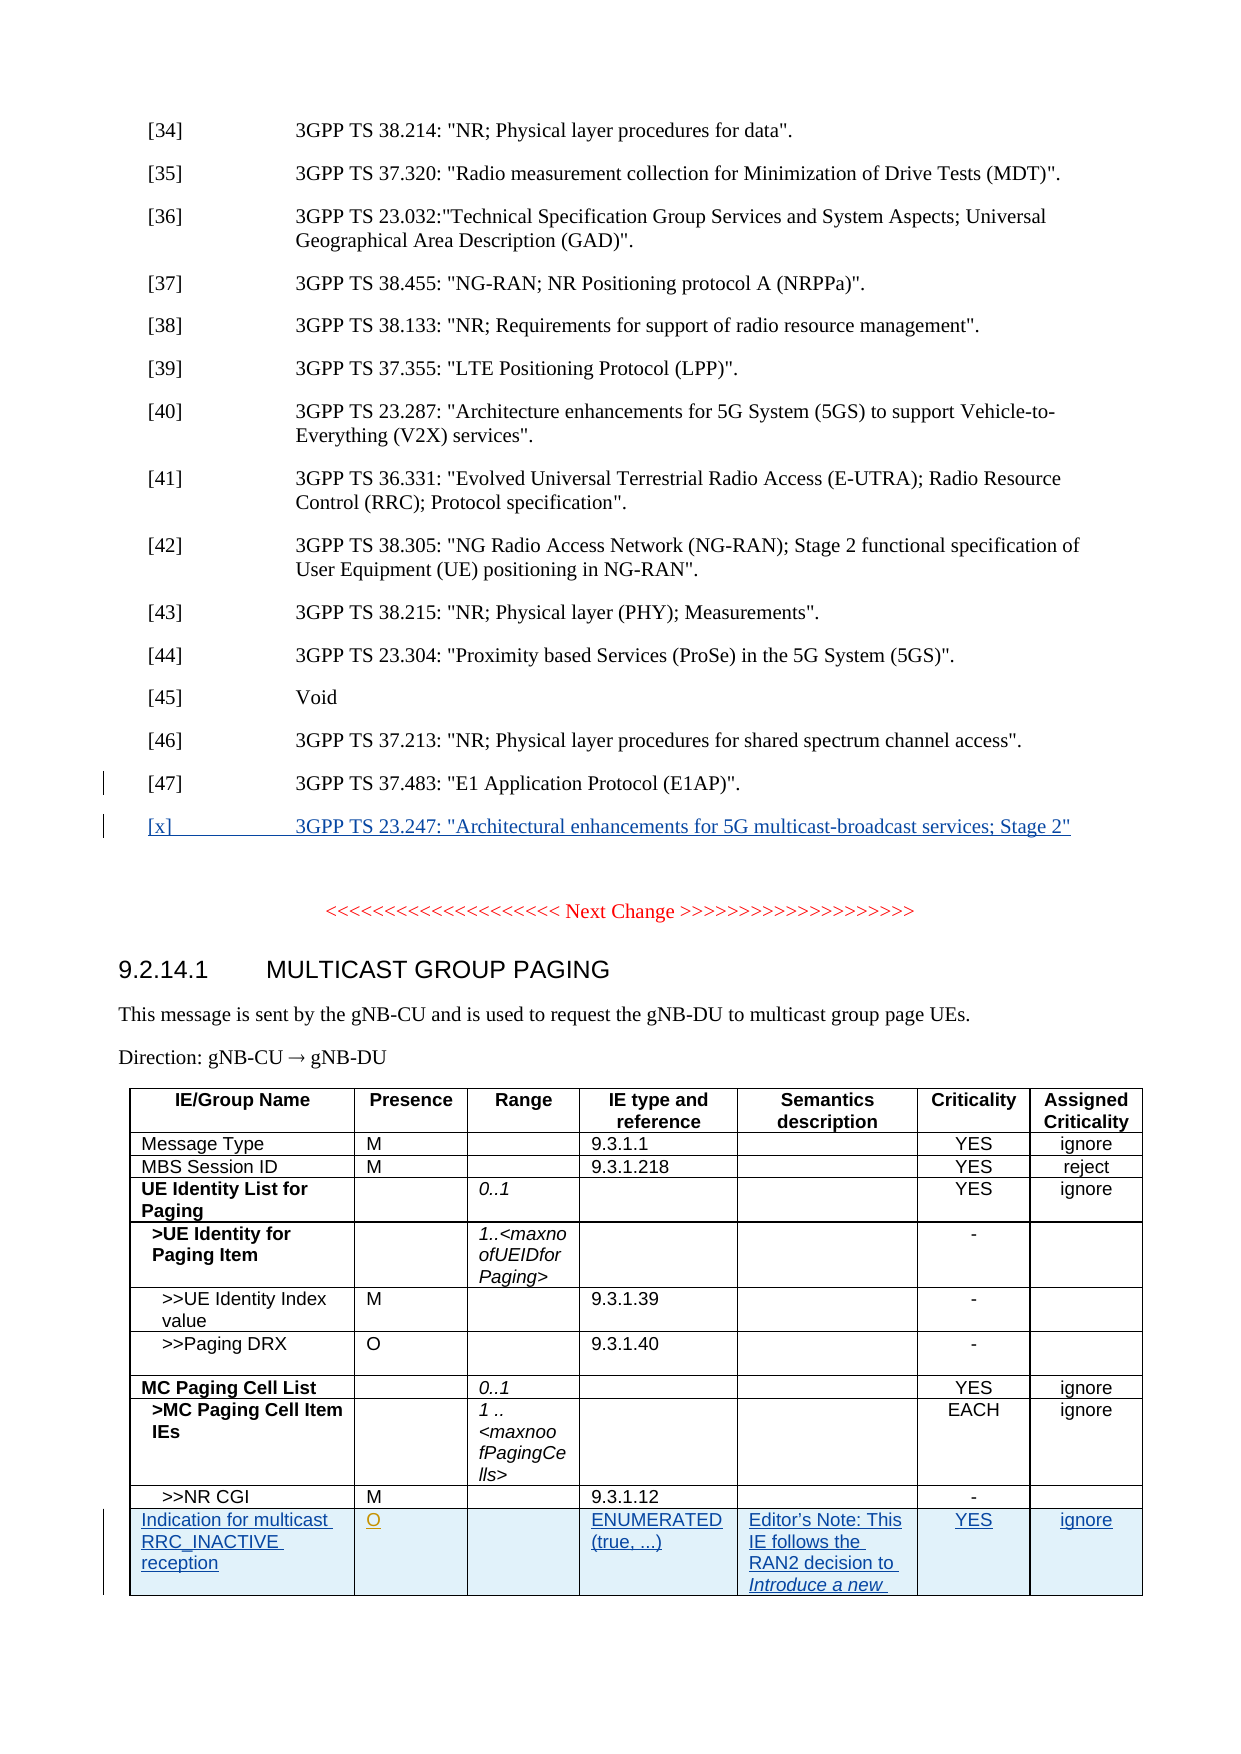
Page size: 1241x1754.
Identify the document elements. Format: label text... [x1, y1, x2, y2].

table_cell [738, 1288, 917, 1331]
table_cell [738, 1399, 917, 1485]
table_cell M [355, 1486, 467, 1508]
text [44] 3GPP TS 23.304: "Proximity based Services (ProSe) in the 5G System (5GS)". [148, 642, 1122, 667]
text [35] 3GPP TS 37.320: "Radio measurement collection for Minimization of Drive Tests (MDT)". [148, 161, 1122, 185]
table_cell [1031, 1223, 1142, 1287]
text Direction: gNB-CU gNB-DU [118, 1045, 1122, 1069]
text [39] 3GPP TS 37.355: "LTE Positioning Protocol (LPP)". [148, 356, 1122, 380]
table_header Range [468, 1089, 579, 1132]
table_cell MC Paging Cell List [131, 1376, 354, 1398]
table_cell YES [918, 1376, 1029, 1398]
table_header Criticality [918, 1089, 1029, 1132]
table_cell [738, 1133, 917, 1154]
table_cell [738, 1486, 917, 1508]
text [43] 3GPP TS 38.215: "NR; Physical layer (PHY); Measurements". [148, 600, 1122, 624]
table_cell M [355, 1288, 467, 1331]
table_cell - [918, 1288, 1029, 1331]
text <<<<<<<<<<<<<<<<<<<< Next Change >>>>>>>>>>>>>>>>>>>> [118, 899, 1122, 923]
text [38] 3GPP TS 38.133: "NR; Requirements for support of radio resource management". [148, 313, 1122, 337]
table_header Semantics description [738, 1089, 917, 1132]
table_cell 1 .. <maxnoofPagingCells> [468, 1399, 579, 1485]
table_cell 9.3.1.39 [580, 1288, 737, 1331]
text [36] 3GPP TS 23.032:"Technical Specification Group Services and System Aspects; Universal Geographical Area Description (GAD)". [148, 204, 1122, 252]
table_cell [580, 1399, 737, 1485]
table_header IE type and reference [580, 1089, 737, 1132]
table_cell [468, 1486, 579, 1508]
table_cell >>UE Identity Index value [131, 1288, 354, 1331]
table_cell [580, 1178, 737, 1221]
text This message is sent by the gNB-CU and is used to request the gNB-DU to multicast group page UEs. [118, 1002, 1122, 1026]
table_cell 9.3.1.218 [580, 1156, 737, 1177]
table_cell ignore [1031, 1178, 1142, 1221]
table_cell [1031, 1332, 1142, 1375]
table_cell YES [918, 1156, 1029, 1177]
table_cell [468, 1332, 579, 1375]
table_cell >>NR CGI [131, 1486, 354, 1508]
text [42] 3GPP TS 38.305: "NG Radio Access Network (NG-RAN); Stage 2 functional specification of User Equipment (UE) positioning in NG-RAN". [148, 533, 1122, 581]
table_cell [580, 1376, 737, 1398]
table_cell YES [918, 1178, 1029, 1221]
table_cell 1..<maxnoofUEIDforPaging> [468, 1223, 579, 1287]
table_cell 9.3.1.40 [580, 1332, 737, 1375]
table_cell [355, 1399, 467, 1485]
table_cell [468, 1288, 579, 1331]
table_cell >MC Paging Cell Item IEs [131, 1399, 354, 1485]
table_cell ignore [1031, 1399, 1142, 1485]
table_cell 9.3.1.1 [580, 1133, 737, 1154]
table_cell M [355, 1133, 467, 1154]
table_cell [468, 1133, 579, 1154]
table_header Presence [355, 1089, 467, 1132]
text [41] 3GPP TS 36.331: "Evolved Universal Terrestrial Radio Access (E-UTRA); Radio Resource Control (RRC); Protocol specification". [148, 466, 1122, 514]
text [45] Void [148, 685, 1122, 709]
table_cell [355, 1223, 467, 1287]
table_cell YES [918, 1133, 1029, 1154]
table_cell - [918, 1223, 1029, 1287]
table_cell 0..1 [468, 1178, 579, 1221]
table_cell [468, 1156, 579, 1177]
table_cell [580, 1223, 737, 1287]
table_cell [738, 1223, 917, 1287]
text [40] 3GPP TS 23.287: "Architecture enhancements for 5G System (5GS) to support Vehicle-to-Everything (V2X) services". [148, 399, 1122, 447]
subtitle 9.2.14.1 MULTICAST GROUP PAGING [118, 955, 1122, 983]
table_cell ignore [1031, 1376, 1142, 1398]
table_cell 0..1 [468, 1376, 579, 1398]
table_cell [738, 1156, 917, 1177]
table_cell 9.3.1.12 [580, 1486, 737, 1508]
table_cell >UE Identity for Paging Item [131, 1223, 354, 1287]
table_cell [1031, 1288, 1142, 1331]
table_cell >>Paging DRX [131, 1332, 354, 1375]
table_cell O [355, 1332, 467, 1375]
text [46] 3GPP TS 37.213: "NR; Physical layer procedures for shared spectrum channel access". [148, 728, 1122, 752]
table_header IE/Group Name [131, 1089, 354, 1132]
table_cell - [918, 1486, 1029, 1508]
text [37] 3GPP TS 38.455: "NG-RAN; NR Positioning protocol A (NRPPa)". [148, 271, 1122, 295]
text [34] 3GPP TS 38.214: "NR; Physical layer procedures for data". [148, 118, 1122, 142]
table_cell Message Type [131, 1133, 354, 1154]
table_cell [1031, 1486, 1142, 1508]
table_cell EACH [918, 1399, 1029, 1485]
text [47] 3GPP TS 37.483: "E1 Application Protocol (E1AP)". [148, 771, 1122, 795]
table_cell ignore [1031, 1133, 1142, 1154]
table_cell [738, 1376, 917, 1398]
table_cell [355, 1376, 467, 1398]
table_cell UE Identity List for Paging [131, 1178, 354, 1221]
table_cell MBS Session ID [131, 1156, 354, 1177]
table_cell [355, 1178, 467, 1221]
table_cell - [918, 1332, 1029, 1375]
table_cell [738, 1332, 917, 1375]
table_cell M [355, 1156, 467, 1177]
table_header Assigned Criticality [1031, 1089, 1142, 1132]
table_cell [738, 1178, 917, 1221]
table_cell reject [1031, 1156, 1142, 1177]
